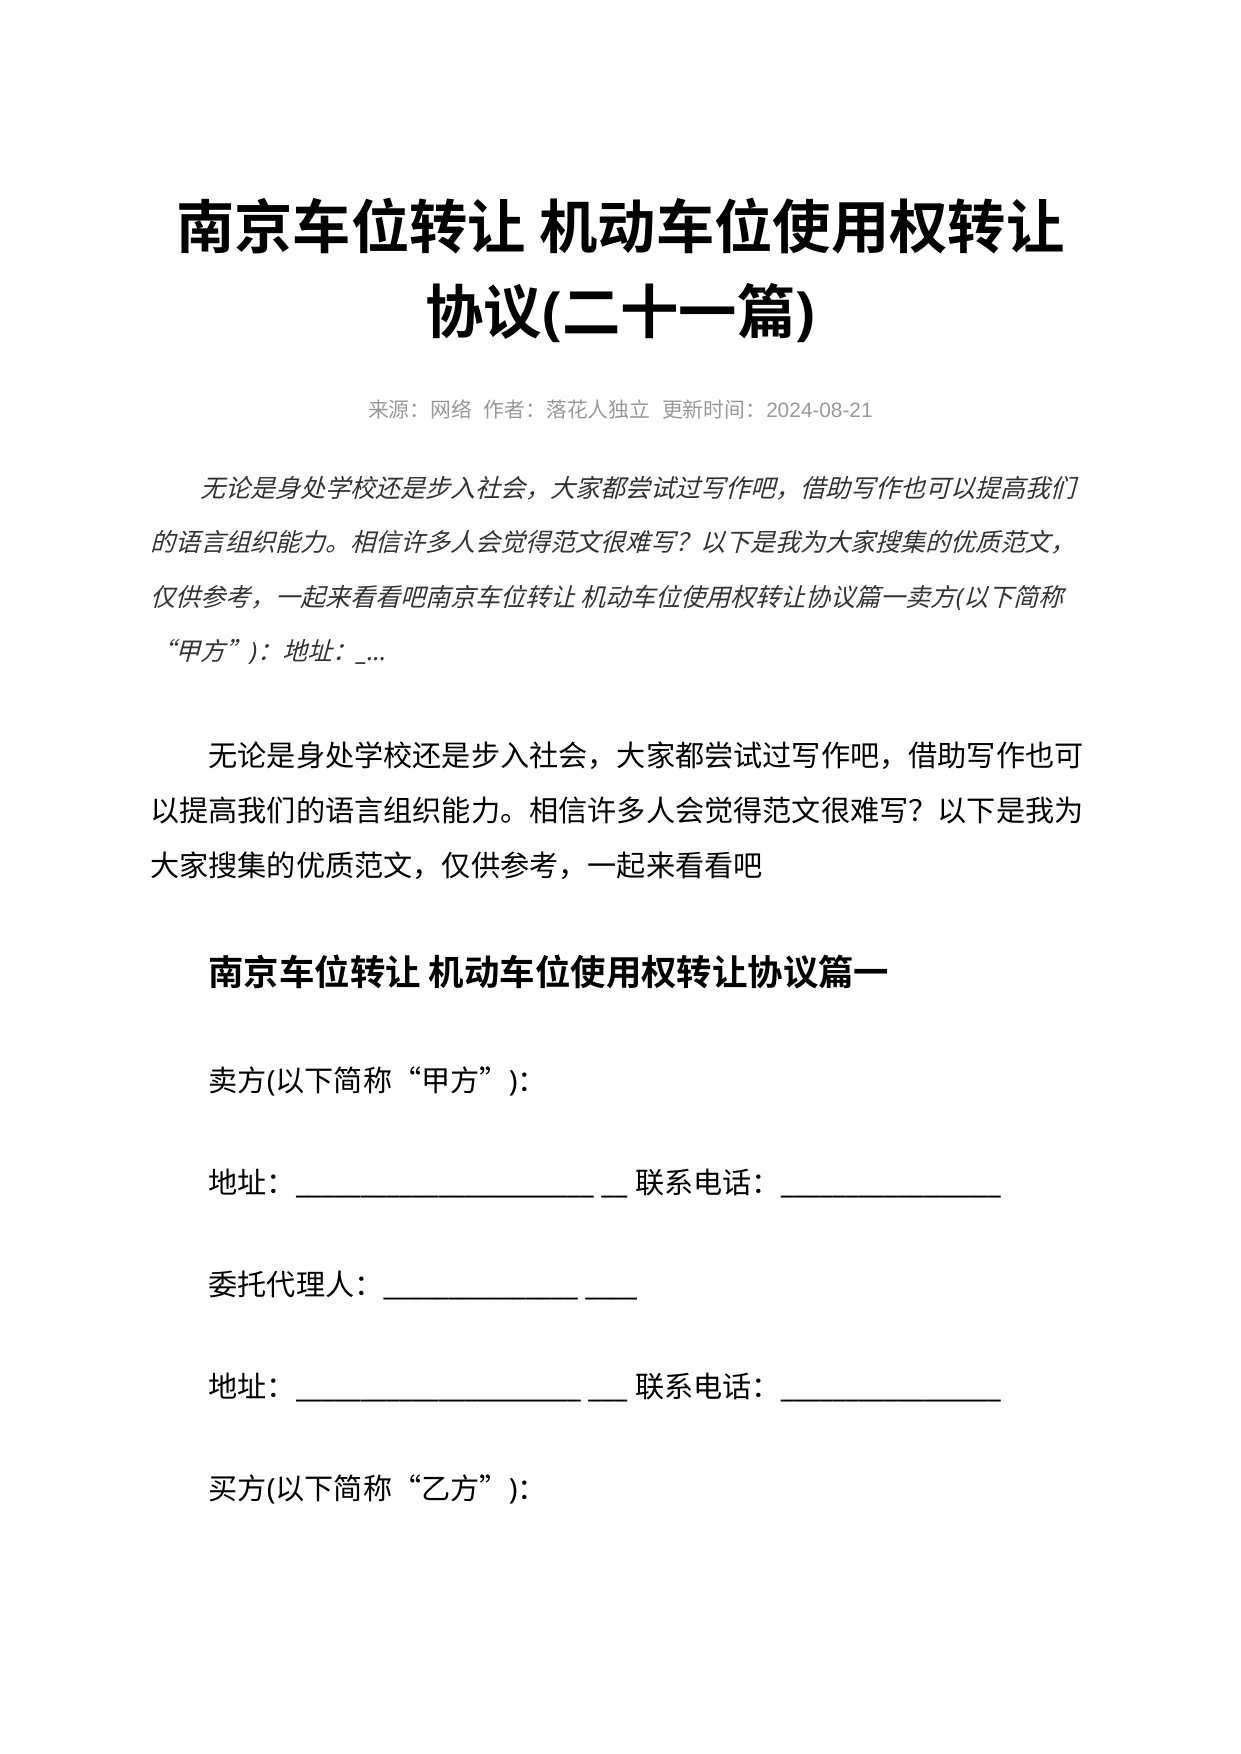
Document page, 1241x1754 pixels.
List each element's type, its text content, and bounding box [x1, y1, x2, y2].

text 来源：网络 作者：落花人独立 更新时间：2024-08-21 [150, 397, 1090, 421]
text 买方(以下简称“乙方”)： [150, 1466, 1090, 1508]
text 地址：_______________________ __ 联系电话：_________________ [150, 1159, 1090, 1202]
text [150, 1363, 1090, 1406]
subtitle 南京车位转让 机动车位使用权转让协议(二十一篇) [150, 181, 1090, 351]
text 南京车位转让 机动车位使用权转让协议篇一 [150, 944, 1090, 995]
text 无论是身处学校还是步入社会，大家都尝试过写作吧，借助写作也可以提高我们的语言组织能力。相信许多人会觉得范文很难写？以下是我为大家搜集的优质范文，仅供参考，一起来看看吧 [150, 733, 1090, 885]
text 委托代理人：_______________ ____ [150, 1262, 1090, 1304]
text 无论是身处学校还是步入社会，大家都尝试过写作吧，借助写作也可以提高我们的语言组织能力。相信许多人会觉得范文很难写？以下是我为大家搜集的优质范文，仅供参考，一起来看看吧南京车位转让 机动车位使用权转让协议篇一卖方(以下简称“甲方”)：地址：_... [150, 468, 1090, 668]
text 卖方(以下简称“甲方”)： [150, 1058, 1090, 1100]
